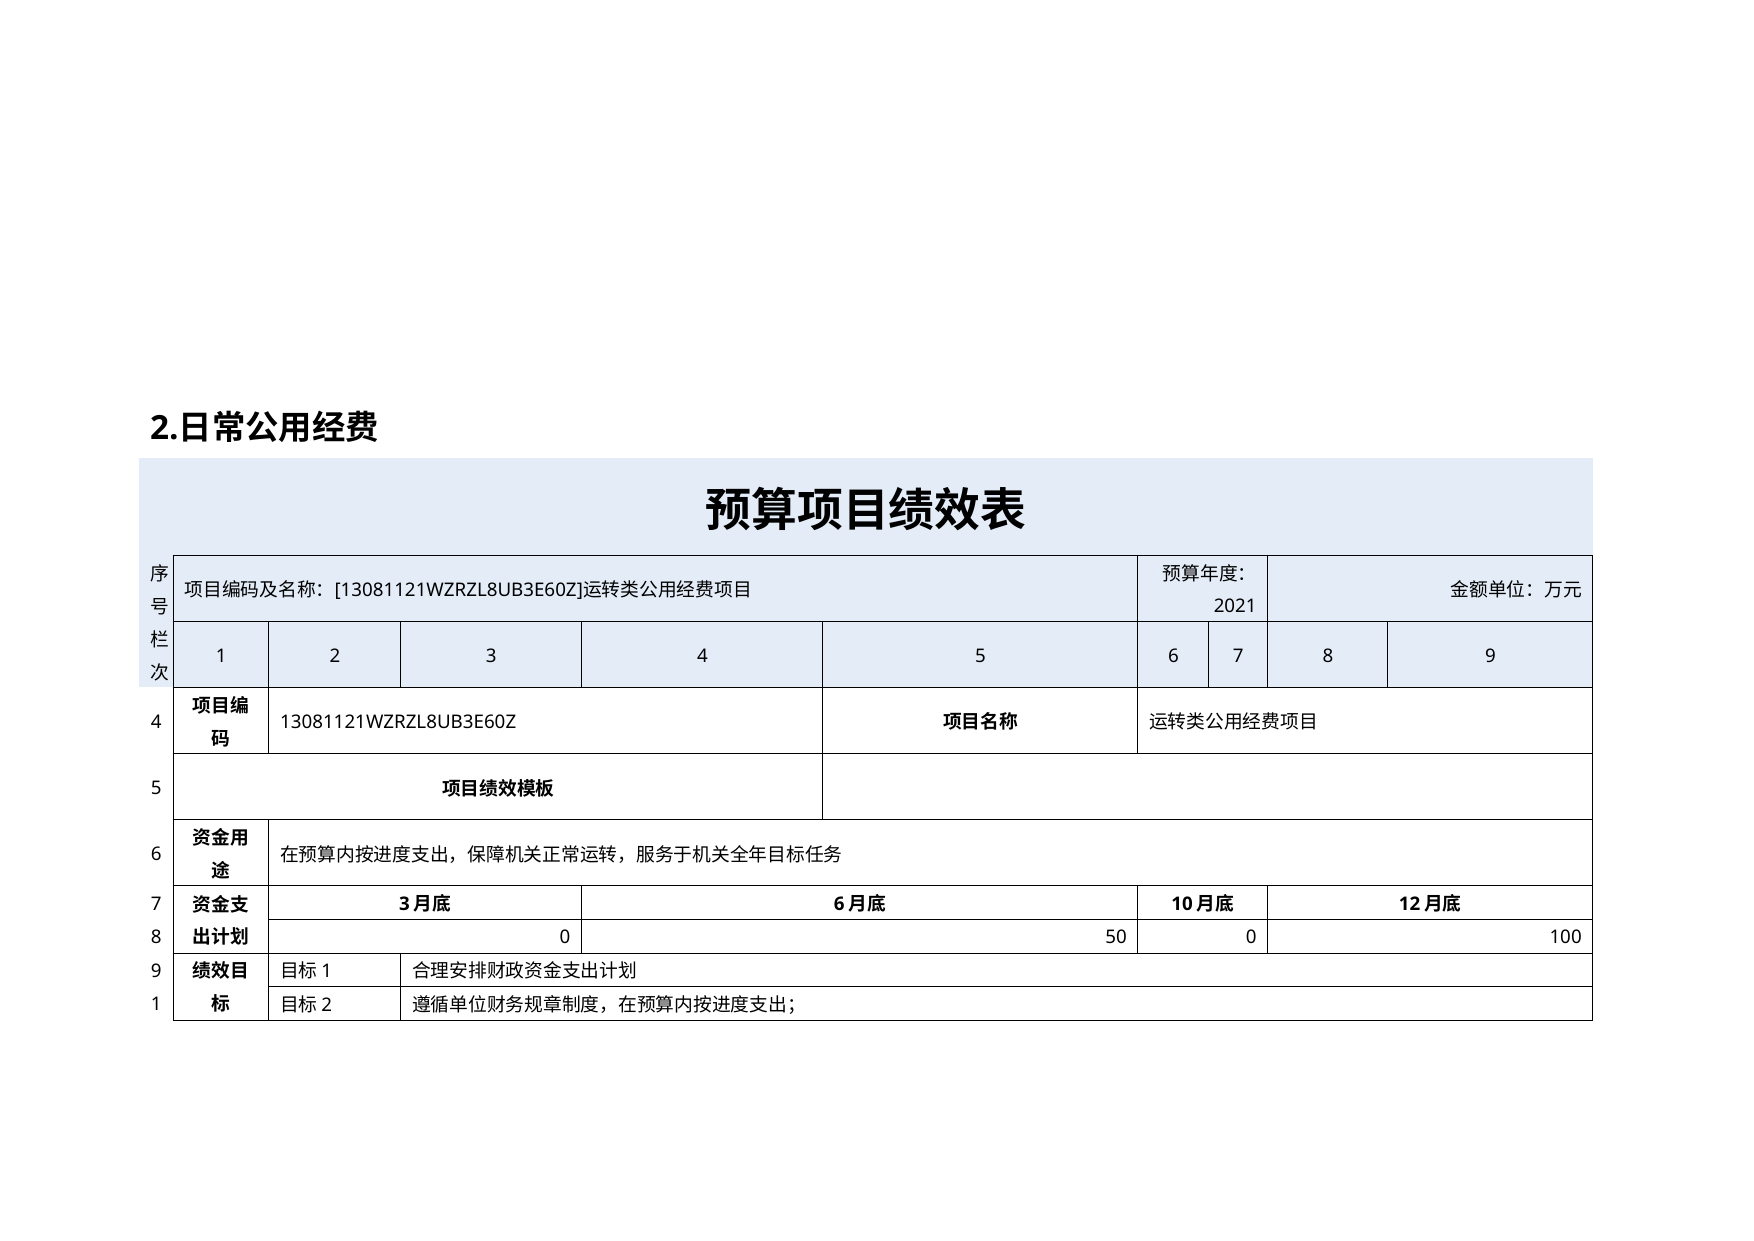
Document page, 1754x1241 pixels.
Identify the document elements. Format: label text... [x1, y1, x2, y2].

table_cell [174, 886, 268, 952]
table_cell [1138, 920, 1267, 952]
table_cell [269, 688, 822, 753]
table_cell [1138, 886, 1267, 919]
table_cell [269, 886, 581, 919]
text 2.日常公用经费 [150, 393, 1604, 458]
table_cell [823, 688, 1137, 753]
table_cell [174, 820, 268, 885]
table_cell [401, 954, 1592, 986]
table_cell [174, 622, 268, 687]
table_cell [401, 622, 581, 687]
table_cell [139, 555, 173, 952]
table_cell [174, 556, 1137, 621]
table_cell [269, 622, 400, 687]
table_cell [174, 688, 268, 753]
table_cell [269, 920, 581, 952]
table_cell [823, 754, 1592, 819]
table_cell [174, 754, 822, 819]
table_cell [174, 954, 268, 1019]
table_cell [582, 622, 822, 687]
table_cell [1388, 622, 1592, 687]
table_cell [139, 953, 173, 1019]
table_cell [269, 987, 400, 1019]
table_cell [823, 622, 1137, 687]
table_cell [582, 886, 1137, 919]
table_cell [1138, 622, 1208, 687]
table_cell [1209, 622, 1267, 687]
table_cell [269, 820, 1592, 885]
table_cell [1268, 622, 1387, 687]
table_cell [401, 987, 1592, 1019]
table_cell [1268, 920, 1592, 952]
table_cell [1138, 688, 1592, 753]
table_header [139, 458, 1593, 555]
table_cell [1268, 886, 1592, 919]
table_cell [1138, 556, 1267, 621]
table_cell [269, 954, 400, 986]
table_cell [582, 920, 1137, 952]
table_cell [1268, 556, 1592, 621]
